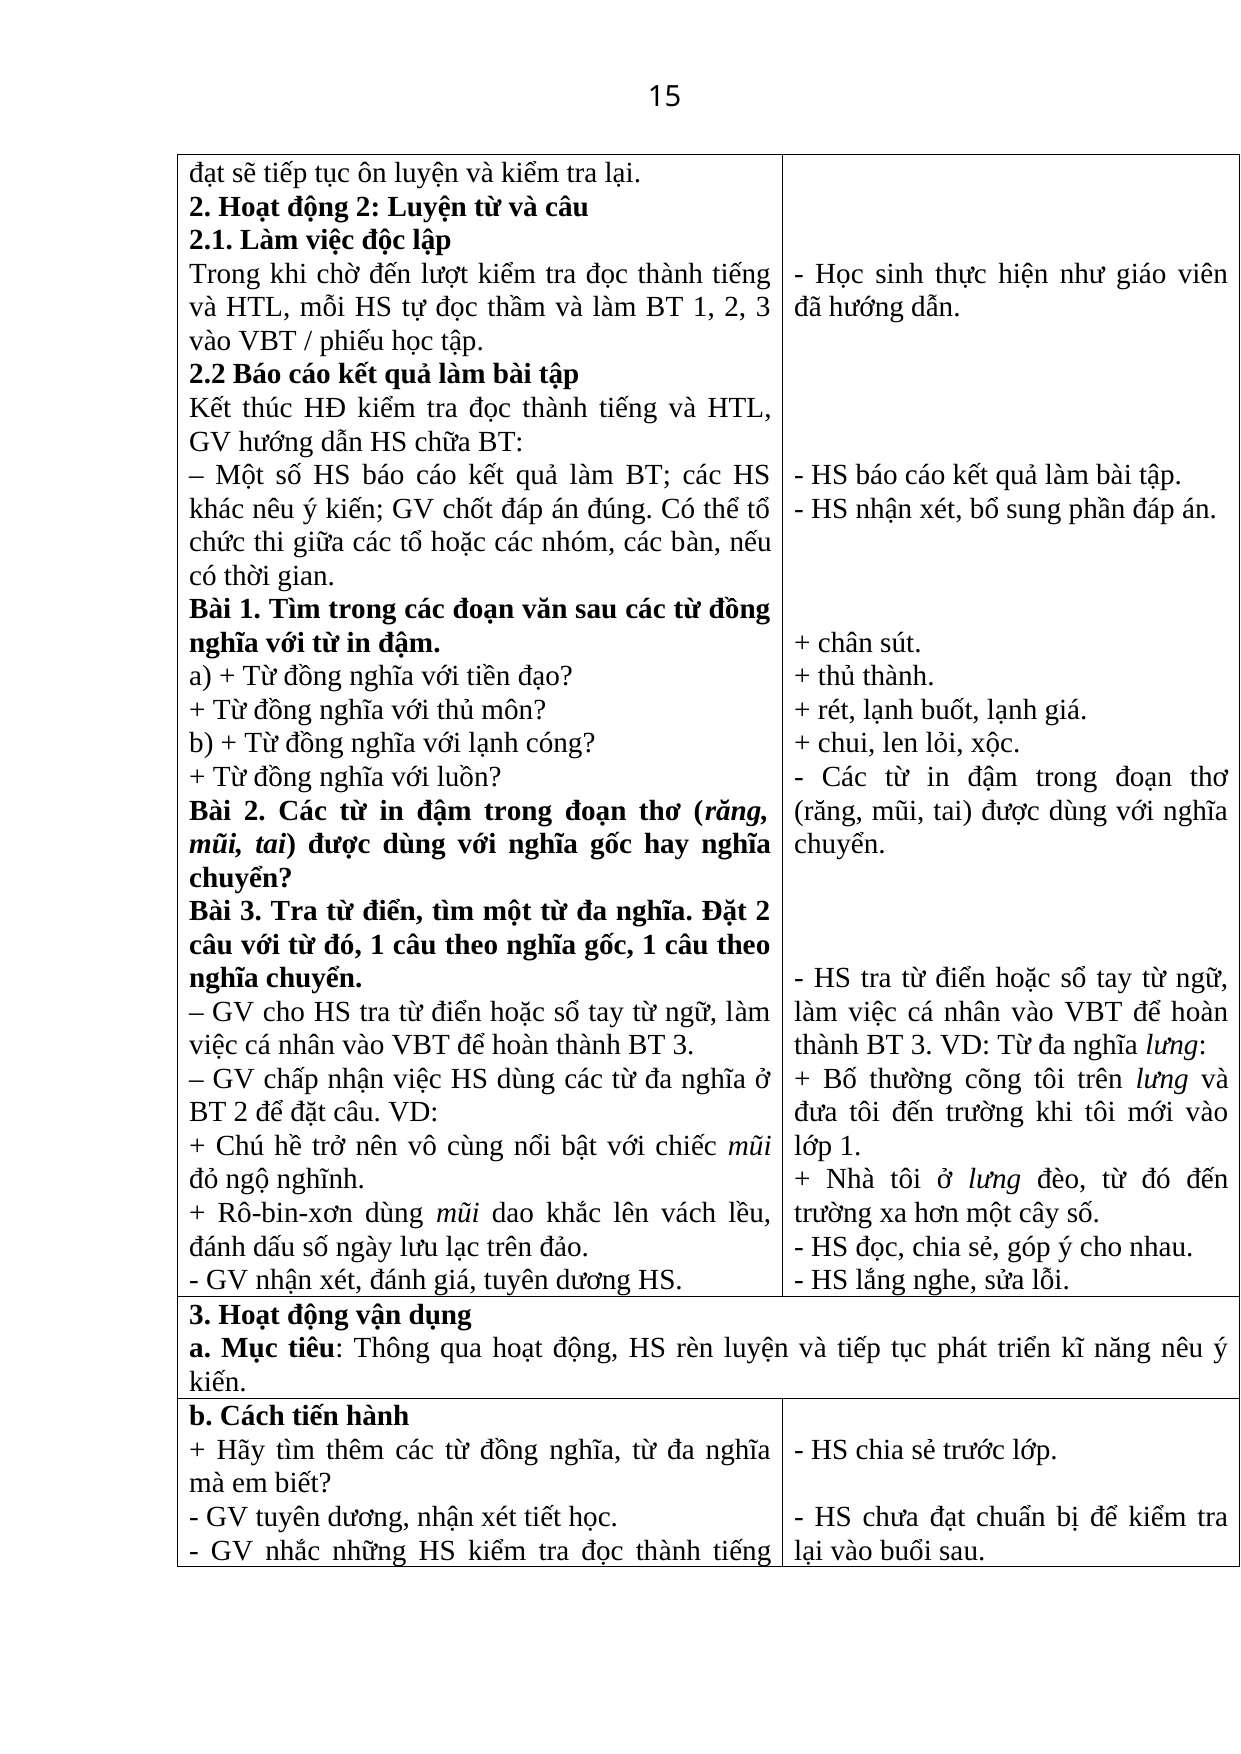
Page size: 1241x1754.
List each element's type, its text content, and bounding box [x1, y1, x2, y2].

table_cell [783, 1399, 1239, 1566]
table_cell 3. Hoạt động vận dụng a. Mục tiêu: Thông qua hoạt động, HS rèn luyện và tiếp tục phát triển kĩ năng nêu ý kiến. [178, 1297, 1239, 1397]
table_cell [178, 155, 782, 1296]
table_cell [178, 1399, 782, 1566]
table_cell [783, 155, 1239, 1296]
